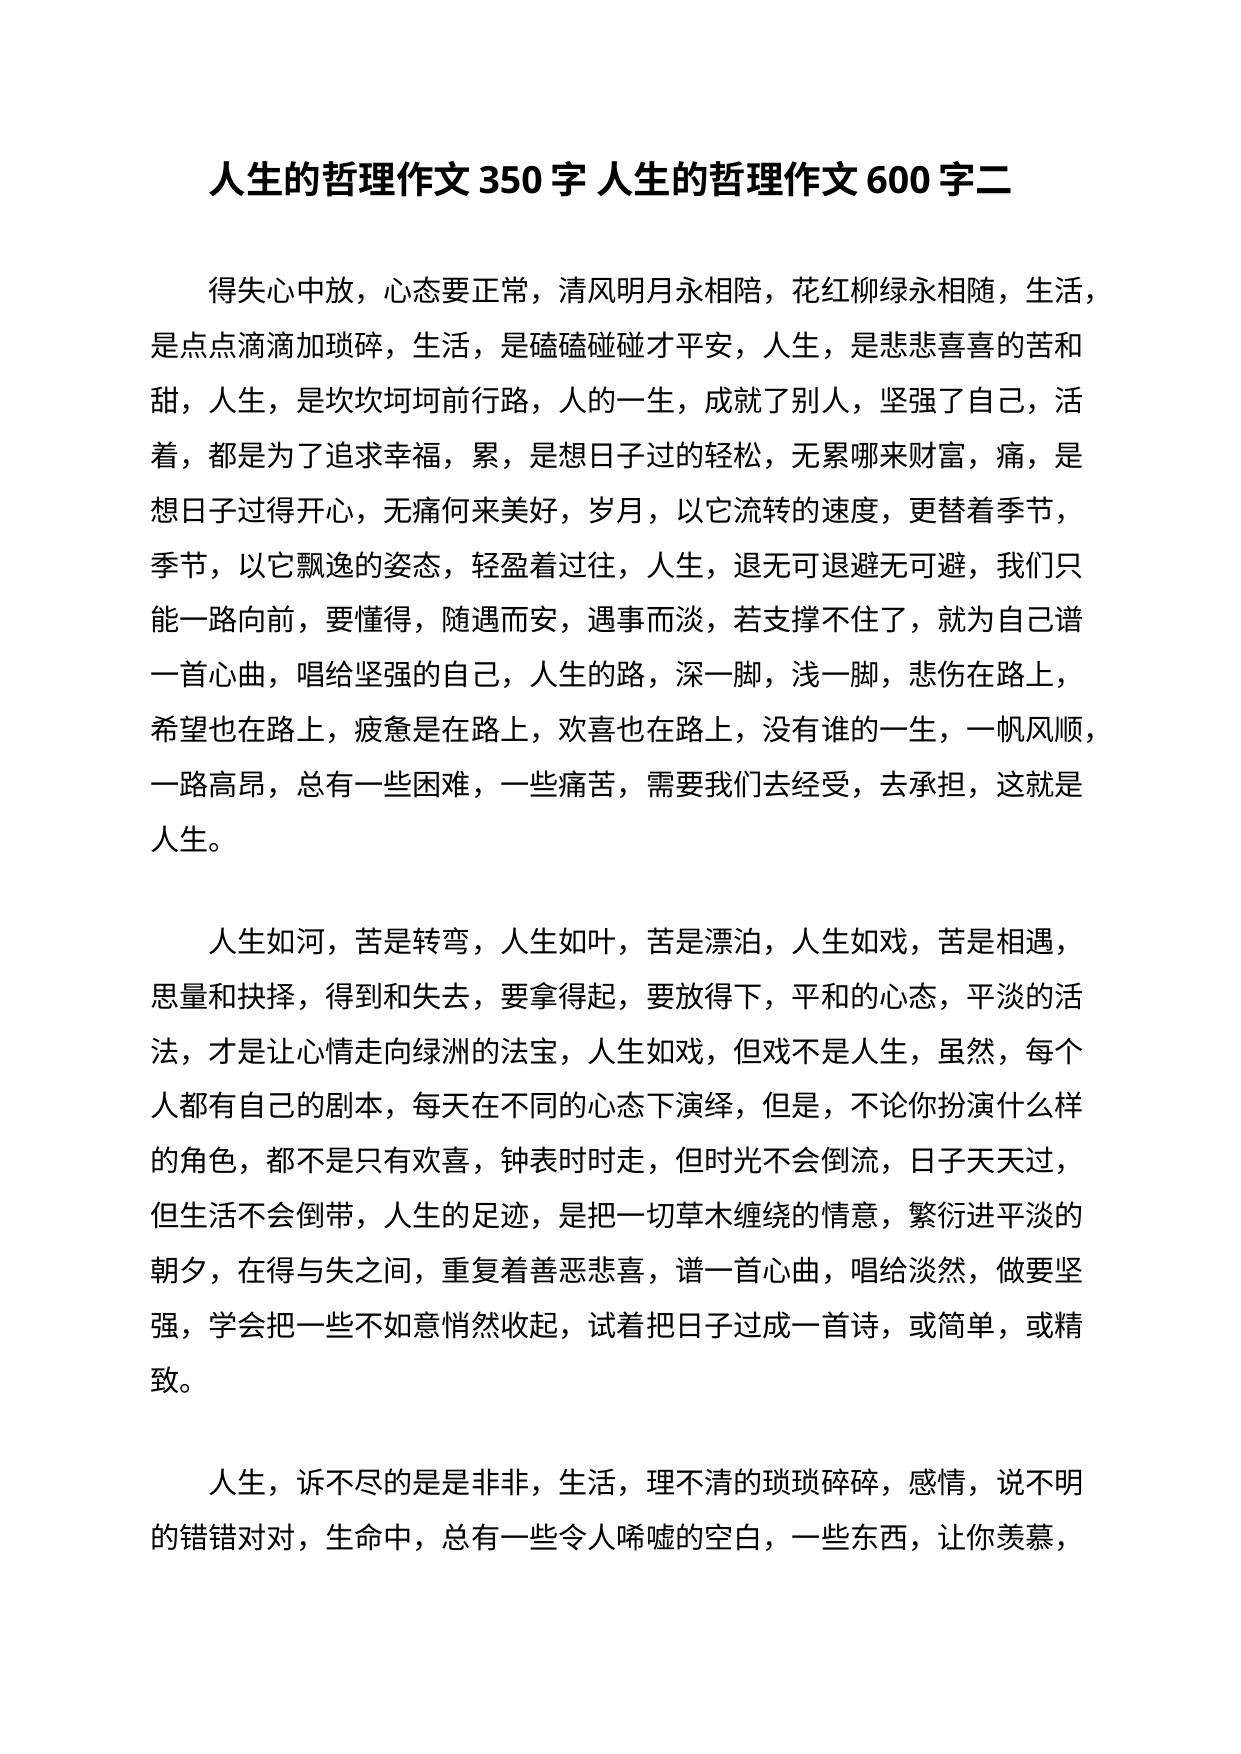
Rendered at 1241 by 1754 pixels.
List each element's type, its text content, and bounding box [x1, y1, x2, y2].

text 得失心中放，心态要正常，清风明月永相陪，花红柳绿永相随，生活，是点点滴滴加琐碎，生活，是磕磕碰碰才平安，人生，是悲悲喜喜的苦和甜，人生，是坎坎坷坷前行路，人的一生，成就了别人，坚强了自己，活着，都是为了追求幸福，累，是想日子过的轻松，无累哪来财富，痛，是想日子过得开心，无痛何来美好，岁月，以它流转的速度，更替着季节，季节，以它飘逸的姿态，轻盈着过往，人生，退无可退避无可避，我们只能一路向前，要懂得，随遇而安，遇事而淡，若支撑不住了，就为自己谱一首心曲，唱给坚强的自己，人生的路，深一脚，浅一脚，悲伤在路上，希望也在路上，疲惫是在路上，欢喜也在路上，没有谁的一生，一帆风顺，一路高昂，总有一些困难，一些痛苦，需要我们去经受，去承担，这就是人生。 [150, 268, 1090, 859]
text 人生的哲理作文350字 人生的哲理作文600字二 [150, 150, 1090, 204]
text 人生如河，苦是转弯，人生如叶，苦是漂泊，人生如戏，苦是相遇，思量和抉择，得到和失去，要拿得起，要放得下，平和的心态，平淡的活法，才是让心情走向绿洲的法宝，人生如戏，但戏不是人生，虽然，每个人都有自己的剧本，每天在不同的心态下演绎，但是，不论你扮演什么样的角色，都不是只有欢喜，钟表时时走，但时光不会倒流，日子天天过，但生活不会倒带，人生的足迹，是把一切草木缠绕的情意，繁衍进平淡的朝夕，在得与失之间，重复着善恶悲喜，谱一首心曲，唱给淡然，做要坚强，学会把一些不如意悄然收起，试着把日子过成一首诗，或简单，或精致。 [150, 918, 1090, 1400]
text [150, 1459, 1090, 1556]
